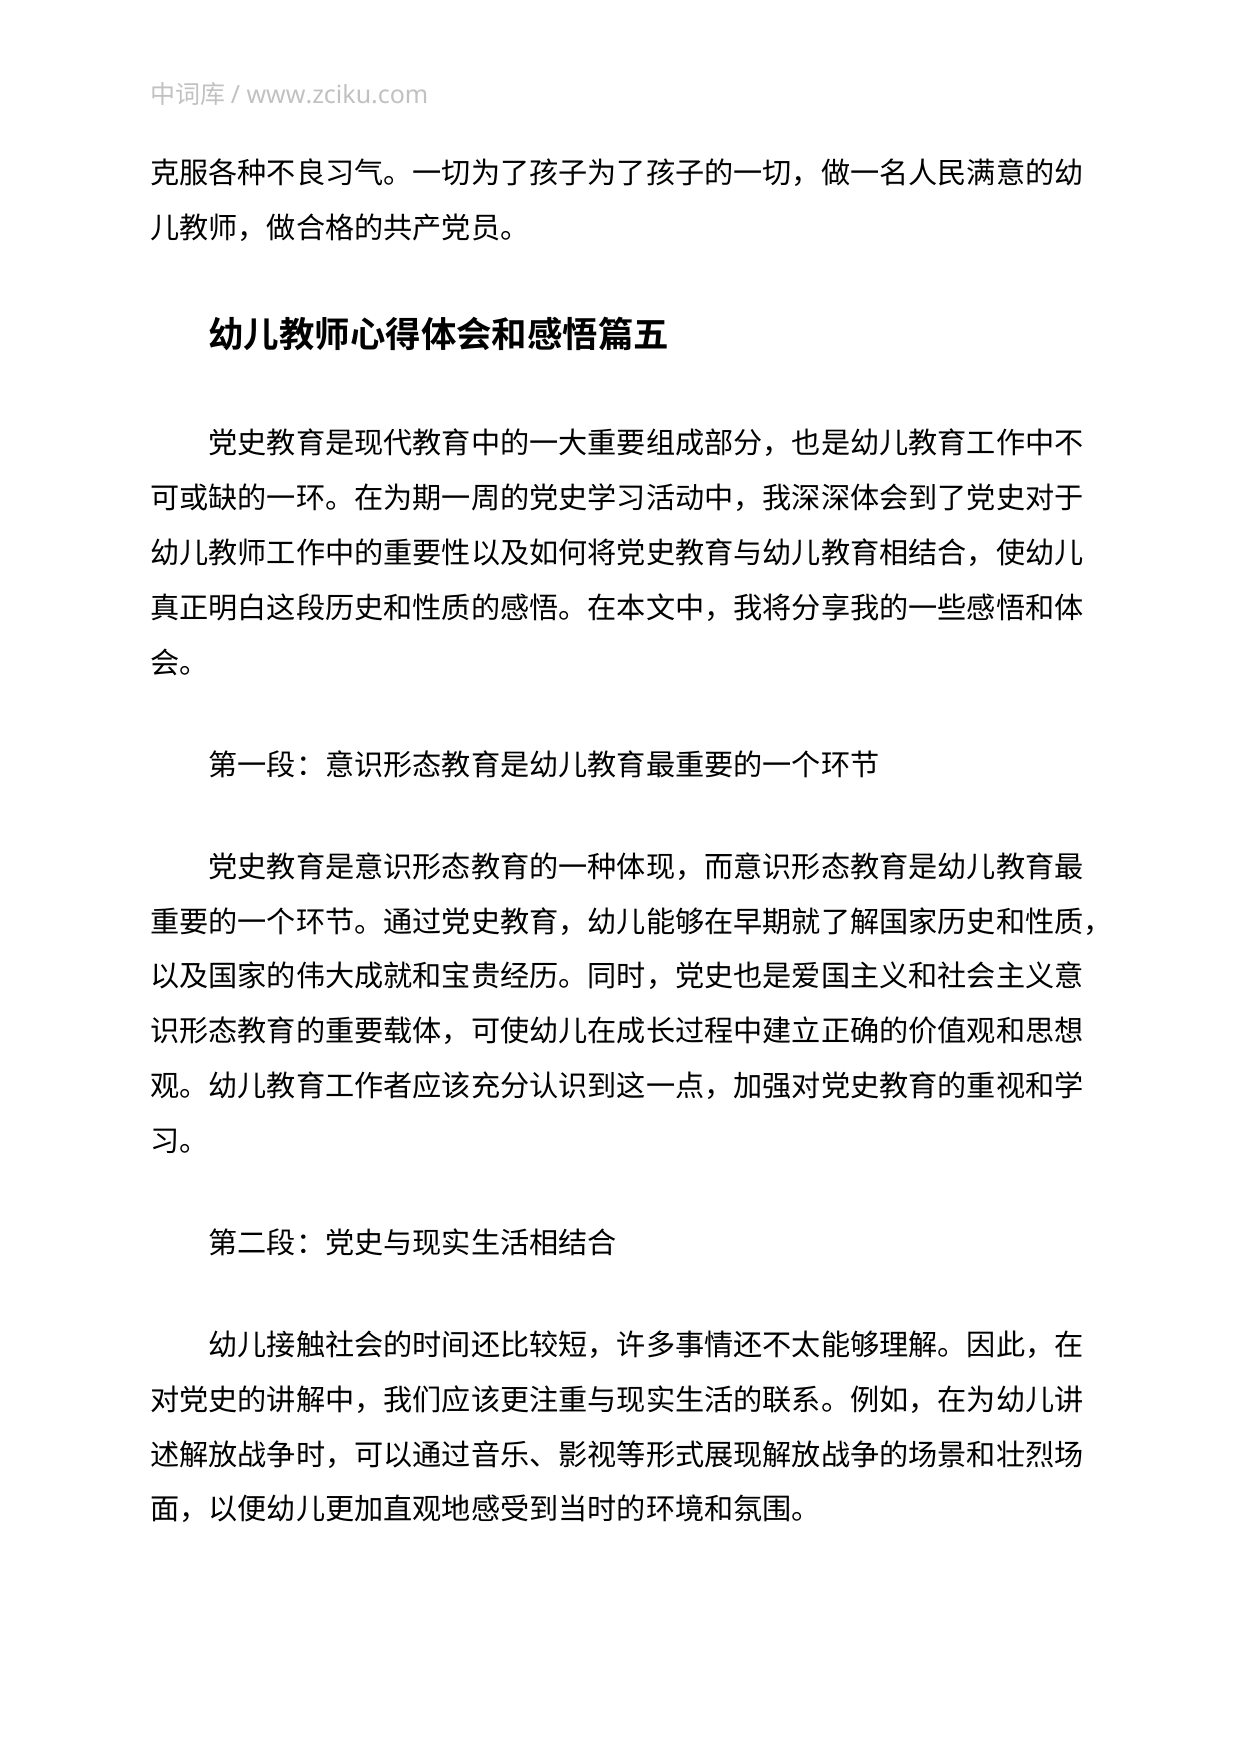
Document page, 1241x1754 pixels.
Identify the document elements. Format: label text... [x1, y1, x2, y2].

text 第二段：党史与现实生活相结合 [150, 1219, 1090, 1262]
text 幼儿教师心得体会和感悟篇五 [150, 307, 1090, 358]
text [150, 150, 1090, 247]
text 幼儿接触社会的时间还比较短，许多事情还不太能够理解。因此，在对党史的讲解中，我们应该更注重与现实生活的联系。例如，在为幼儿讲述解放战争时，可以通过音乐、影视等形式展现解放战争的场景和壮烈场面，以便幼儿更加直观地感受到当时的环境和氛围。 [150, 1321, 1090, 1528]
text 党史教育是现代教育中的一大重要组成部分，也是幼儿教育工作中不可或缺的一环。在为期一周的党史学习活动中，我深深体会到了党史对于幼儿教师工作中的重要性以及如何将党史教育与幼儿教育相结合，使幼儿真正明白这段历史和性质的感悟。在本文中，我将分享我的一些感悟和体会。 [150, 420, 1090, 682]
text 第一段：意识形态教育是幼儿教育最重要的一个环节 [150, 741, 1090, 784]
text 党史教育是意识形态教育的一种体现，而意识形态教育是幼儿教育最重要的一个环节。通过党史教育，幼儿能够在早期就了解国家历史和性质，以及国家的伟大成就和宝贵经历。同时，党史也是爱国主义和社会主义意识形态教育的重要载体，可使幼儿在成长过程中建立正确的价值观和思想观。幼儿教育工作者应该充分认识到这一点，加强对党史教育的重视和学习。 [150, 843, 1090, 1160]
